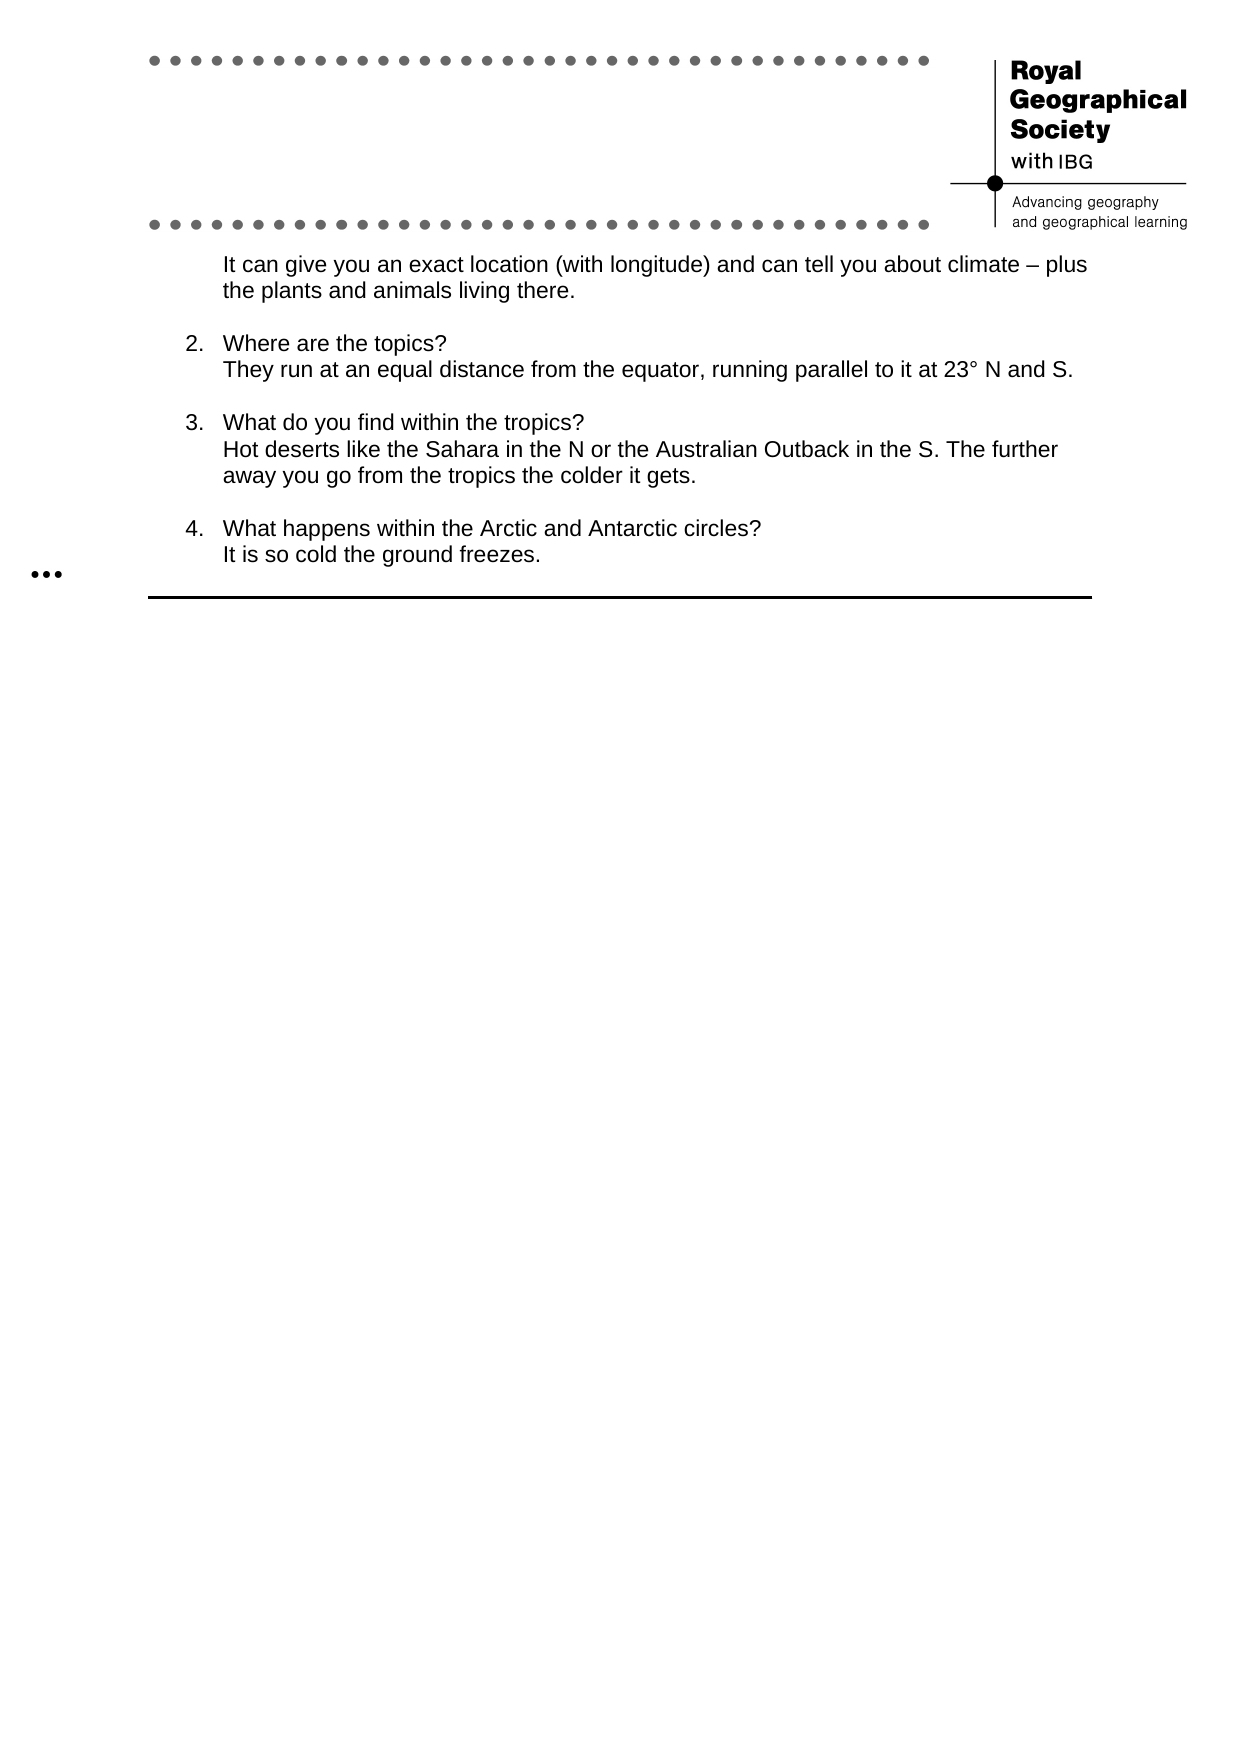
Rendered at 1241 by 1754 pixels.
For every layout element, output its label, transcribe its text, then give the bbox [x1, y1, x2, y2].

list What happens within the Arctic and Antarctic circles? [185, 514, 1092, 541]
list What do you find within the tropics? [185, 409, 1092, 436]
list They run at an equal distance from the equator, running parallel to it at 23° N and S. [223, 356, 1092, 383]
list It can give you an exact location (with longitude) and can tell you about climate – plus the plants and animals living there. [223, 251, 1092, 304]
picture [28, 568, 64, 580]
list Hot deserts like the Sahara in the N or the Australian Outback in the S. The further away you go from the tropics the colder it gets. [223, 436, 1092, 488]
picture [946, 54, 1190, 233]
picture [145, 215, 936, 232]
list It is so cold the ground freezes. [223, 541, 1092, 567]
picture [145, 51, 936, 68]
list Where are the topics? [185, 330, 1092, 356]
